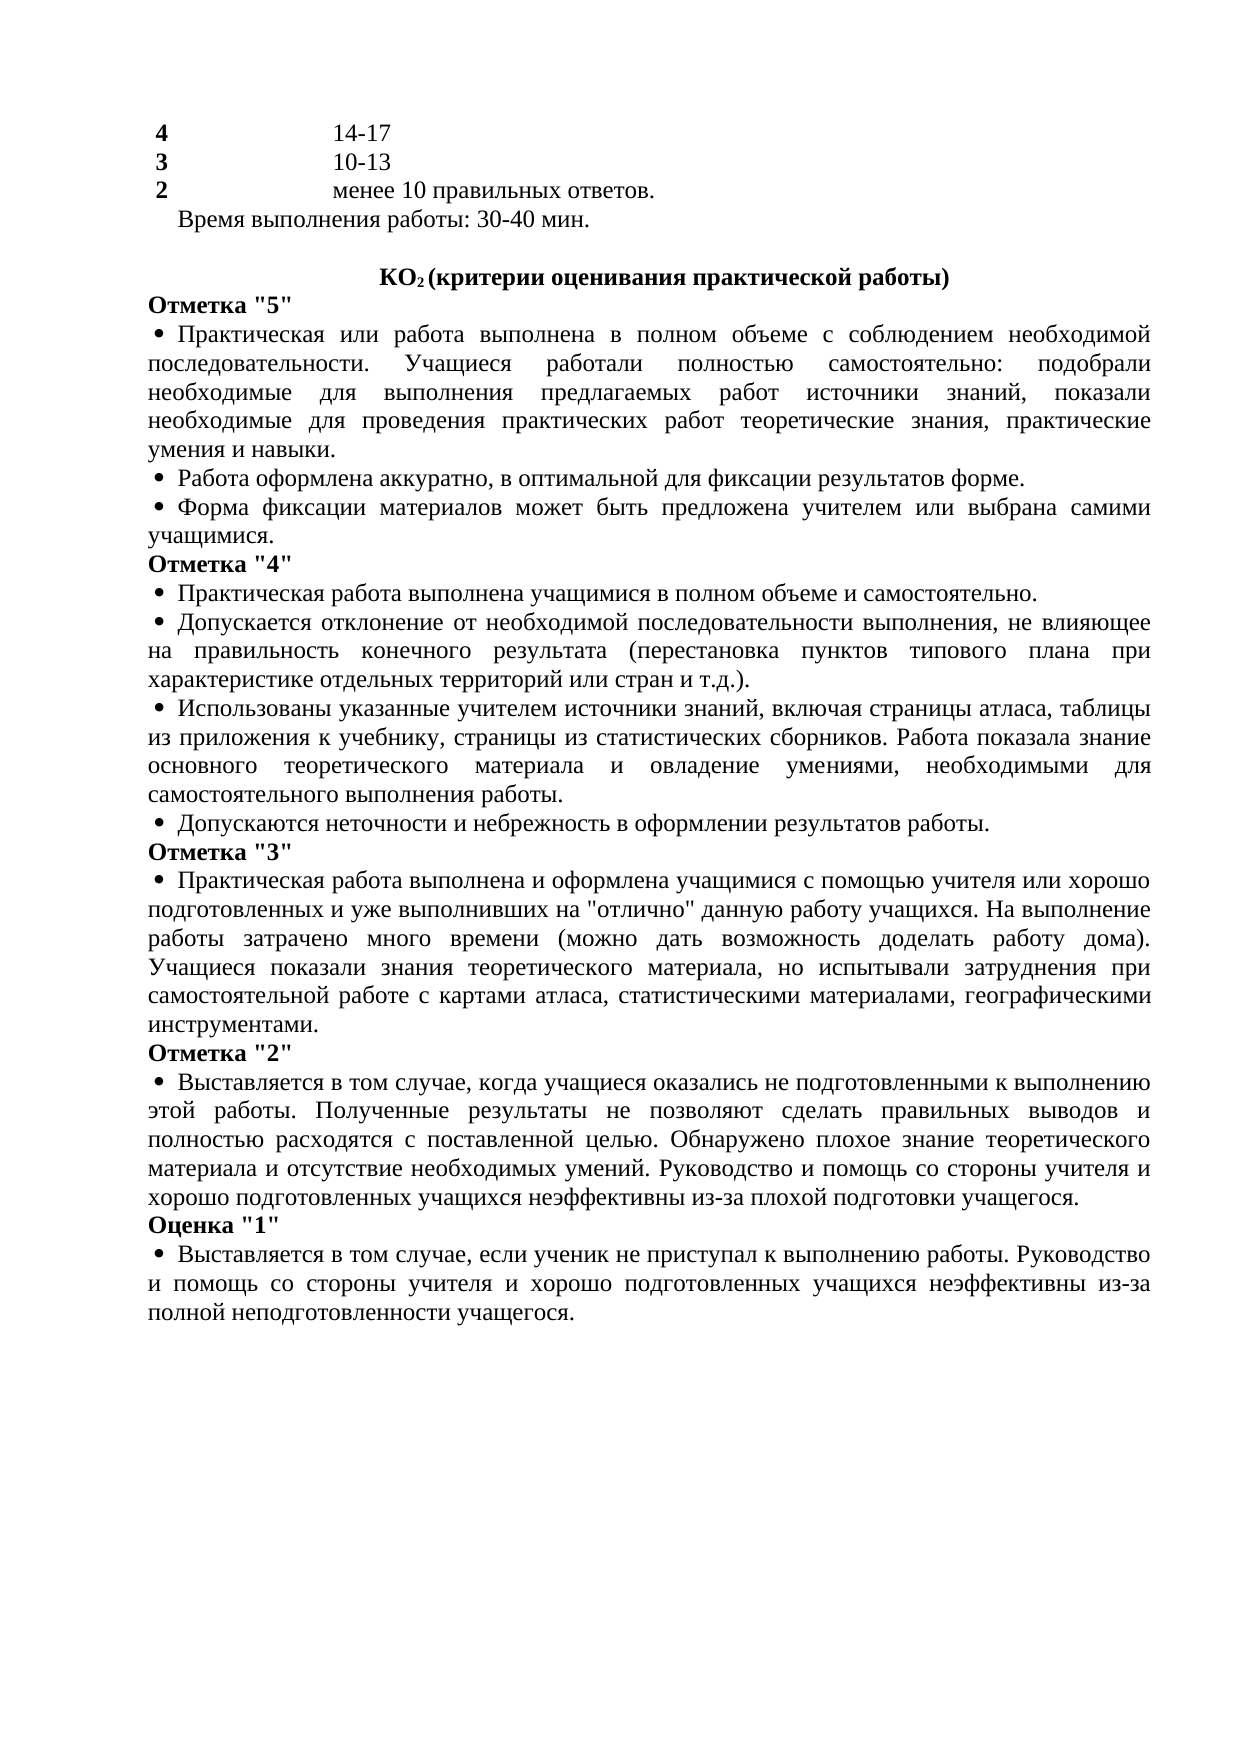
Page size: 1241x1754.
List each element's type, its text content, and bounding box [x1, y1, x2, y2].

table_cell менее 10 правильных ответов. [321, 176, 1178, 204]
list Допускаются неточности и небрежность в оформлении результатов работы. [148, 808, 1152, 837]
table_cell 2 [144, 176, 321, 204]
text КО2 (критерии оценивания практической работы) [177, 262, 1152, 291]
list Практическая работа выполнена и оформлена учащимися с помощью учителя или хорошо подготовленных и уже выполнивших на "отлично" данную работу учащихся. На выполнение работы затрачено много времени (можно дать возможность доделать работу дома). Учащиеся показали знания теоретического материала, но испытывали затруднения при самостоятельной работе с картами атласа, статистическими материалами, географическими инструментами. [148, 866, 1152, 1038]
table_cell 14-17 [321, 118, 1178, 147]
list Допускается отклонение от необходимой последовательности выполнения, не влияющее на правильность конечного результата (перестановка пунктов типового плана при характеристике отдельных территорий или стран и т.д.). [148, 607, 1152, 693]
table_cell 3 [144, 147, 321, 176]
list Использованы указанные учителем источники знаний, включая страницы атласа, таблицы из приложения к учебнику, страницы из статистических сборников. Работа показала знание основного теоретического материала и овладение умениями, необходимыми для самостоятельного выполнения работы. [148, 693, 1152, 808]
text Отметка "5" [148, 291, 1152, 319]
table_cell 4 [144, 118, 321, 147]
text Оценка "1" [148, 1211, 1152, 1239]
text Отметка "3" [148, 837, 1152, 866]
text Отметка "4" [148, 549, 1152, 578]
list Практическая работа выполнена учащимися в полном объеме и самостоятельно. [148, 578, 1152, 607]
text Отметка "2" [148, 1038, 1152, 1067]
table_cell 10-13 [321, 147, 1178, 176]
list Практическая или работа выполнена в полном объеме с соблюдением необходимой последовательности. Учащиеся работали полностью самостоятельно: подобрали необходимые для выполнения предлагаемых работ источники знаний, показали необходимые для проведения практических работ теоретические знания, практические умения и навыки. [148, 319, 1152, 463]
list Форма фиксации материалов может быть предложена учителем или выбрана самими учащимися. [148, 492, 1152, 549]
list Работа оформлена аккуратно, в оптимальной для фиксации результатов форме. [148, 463, 1152, 492]
list Выставляется в том случае, если ученик не приступал к выполнению работы. Руководство и помощь со стороны учителя и хорошо подготовленных учащихся неэффективны из-за полной неподготовленности учащегося. [148, 1239, 1152, 1326]
text Время выполнения работы: 30-40 мин. [177, 204, 1152, 233]
list Выставляется в том случае, когда учащиеся оказались не подготовленными к выполнению этой работы. Полученные результаты не позволяют сделать правильных выводов и полностью расходятся с поставленной целью. Обнаружено плохое знание теоретического материала и отсутствие необходимых умений. Руководство и помощь со стороны учителя и хорошо подготовленных учащихся неэффективны из-за плохой подготовки учащегося. [148, 1067, 1152, 1211]
